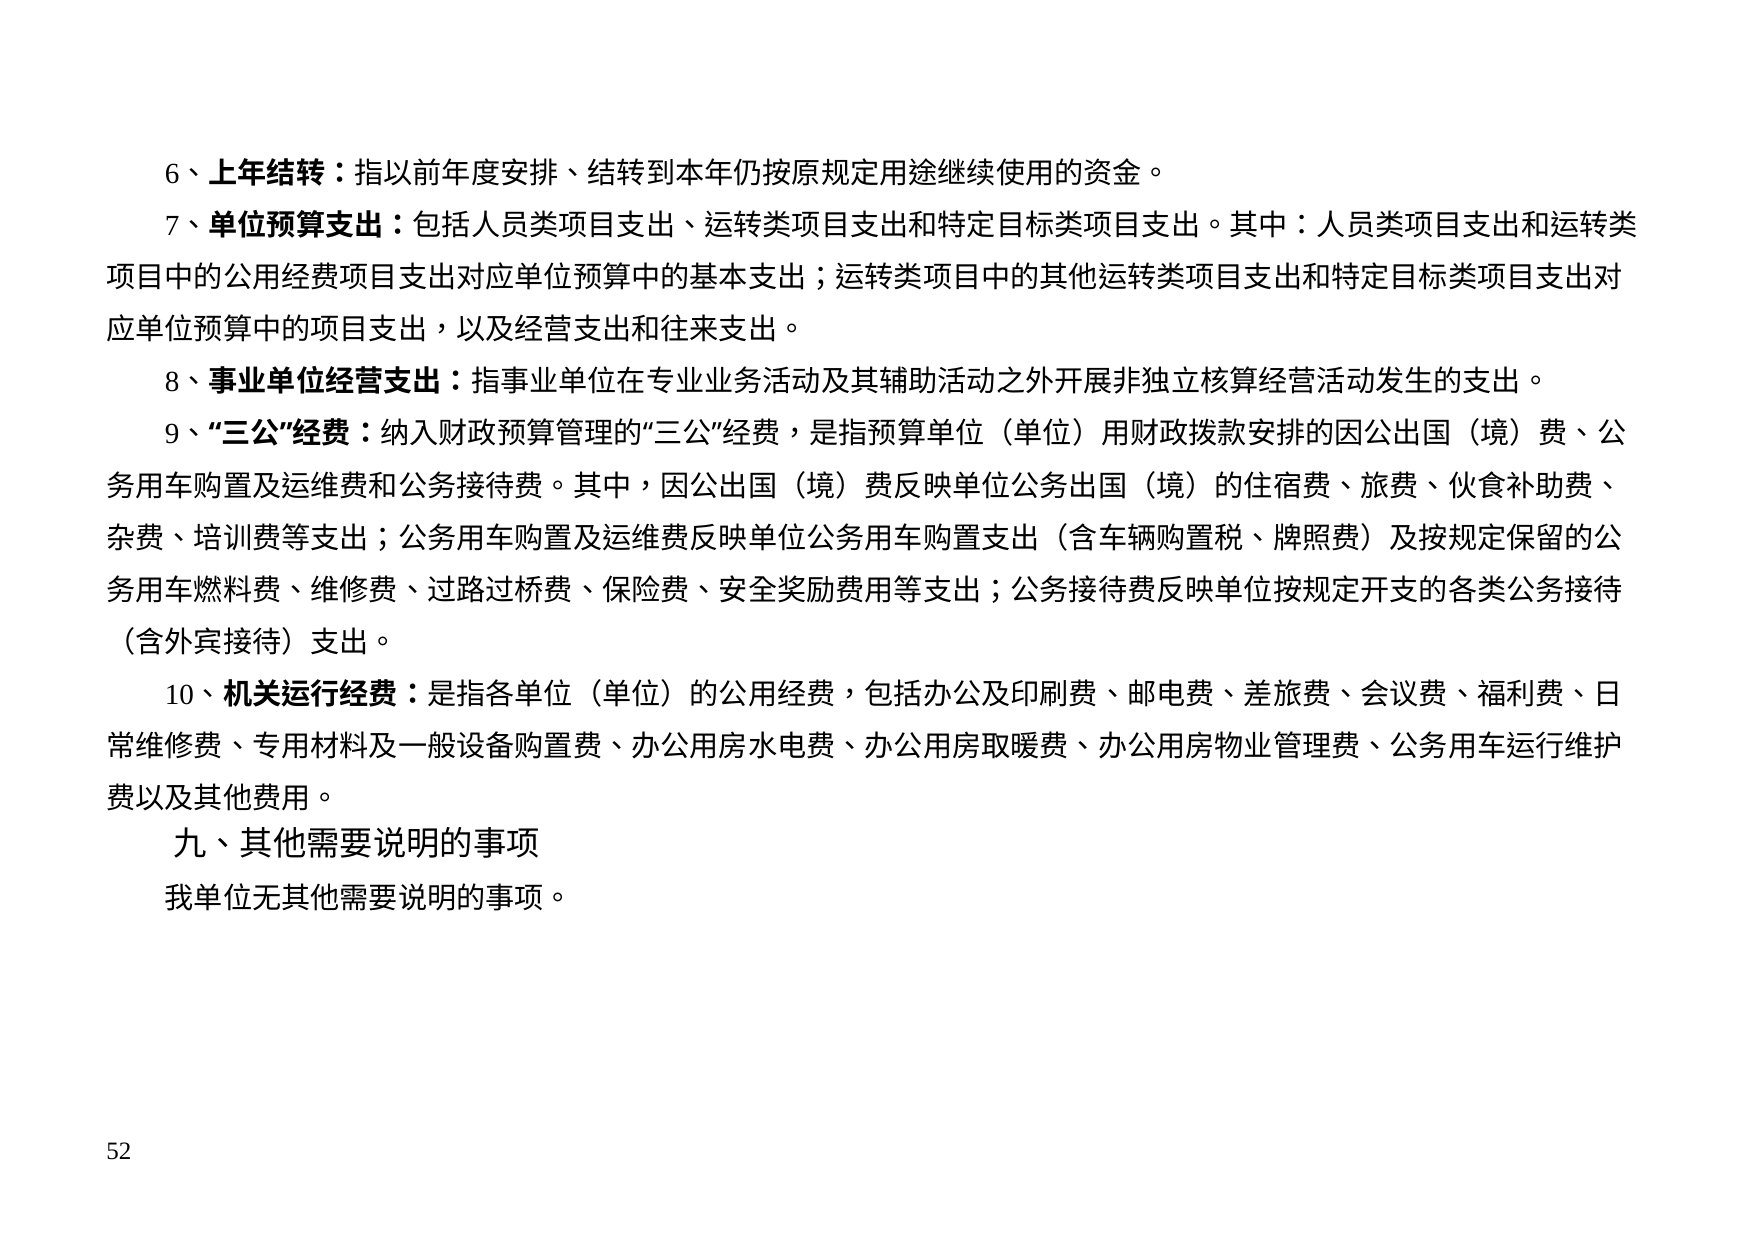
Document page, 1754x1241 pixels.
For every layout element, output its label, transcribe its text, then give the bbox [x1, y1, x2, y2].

text 7、单位预算支出：包括人员类项目支出、运转类项目支出和特定目标类项目支出。其中：人员类项目支出和运转类项目中的公用经费项目支出对应单位预算中的基本支出；运转类项目中的其他运转类项目支出和特定目标类项目支出对应单位预算中的项目支出，以及经营支出和往来支出。 [106, 194, 1648, 350]
text 8、事业单位经营支出：指事业单位在专业业务活动及其辅助活动之外开展非独立核算经营活动发生的支出。 [106, 350, 1648, 402]
text 九、其他需要说明的事项 [106, 820, 1648, 865]
text 9、“三公”经费：纳入财政预算管理的“三公”经费，是指预算单位（单位）用财政拨款安排的因公出国（境）费、公务用车购置及运维费和公务接待费。其中，因公出国（境）费反映单位公务出国（境）的住宿费、旅费、伙食补助费、杂费、培训费等支出；公务用车购置及运维费反映单位公务用车购置支出（含车辆购置税、牌照费）及按规定保留的公务用车燃料费、维修费、过路过桥费、保险费、安全奖励费用等支出；公务接待费反映单位按规定开支的各类公务接待（含外宾接待）支出。 [106, 402, 1648, 663]
text 10、机关运行经费：是指各单位（单位）的公用经费，包括办公及印刷费、邮电费、差旅费、会议费、福利费、日常维修费、专用材料及一般设备购置费、办公用房水电费、办公用房取暖费、办公用房物业管理费、公务用车运行维护费以及其他费用。 [106, 663, 1648, 819]
text 我单位无其他需要说明的事项。 [106, 866, 1648, 918]
text 6、上年结转：指以前年度安排、结转到本年仍按原规定用途继续使用的资金。 [106, 142, 1648, 194]
